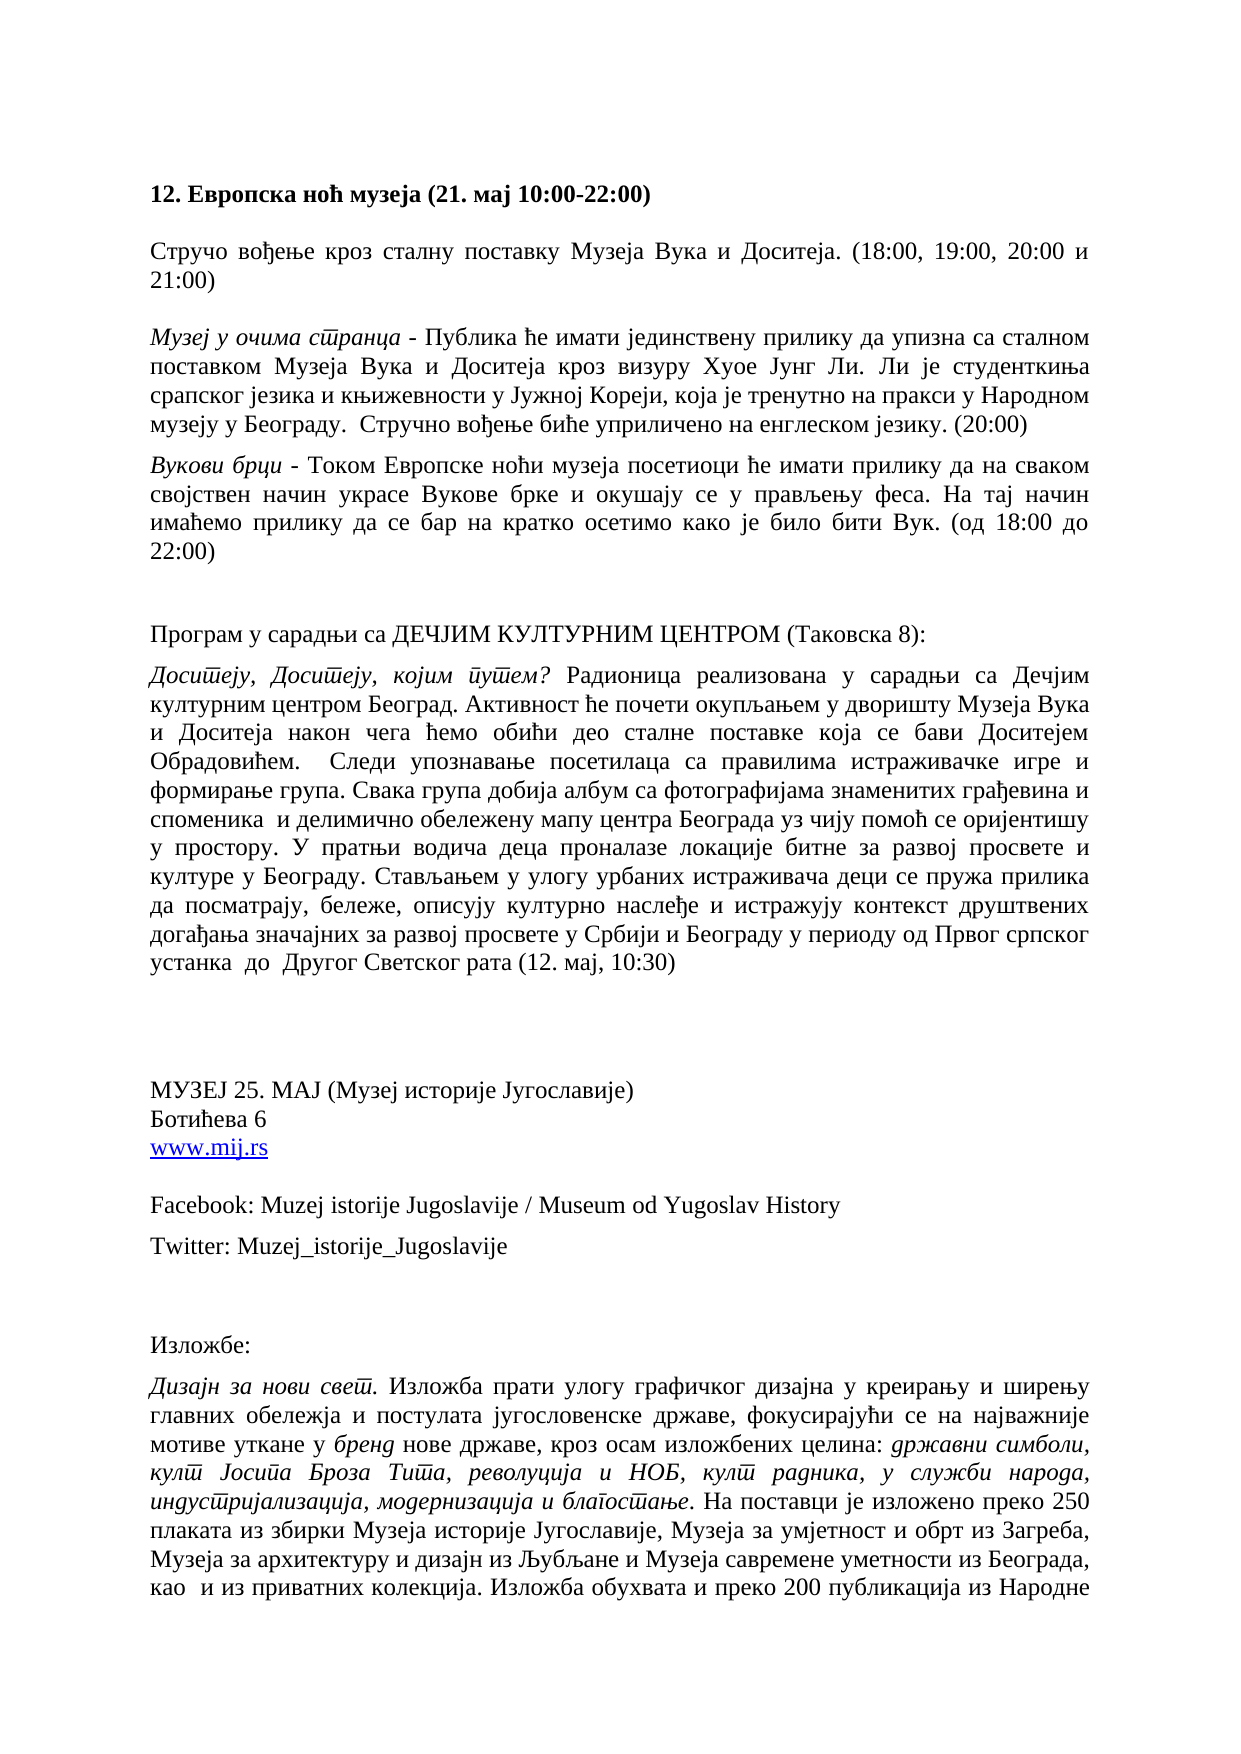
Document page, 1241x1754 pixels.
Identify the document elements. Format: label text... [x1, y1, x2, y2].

text Twitter: Muzej_istorije_Jugoslavije [150, 1231, 1090, 1260]
list Ботићева 6 [150, 1104, 1090, 1132]
list Изложбе: [150, 1330, 1090, 1359]
text Доситеју, Доситеју, којим путем? Радионица реализована у сарадњи са Дечјим културним центром Београд. Активност ће почети окупљањем у дворишту Музеја Вука и Доситеја након чега ћемо обићи део сталне поставке која се бави Доситејем Обрадовићем. Следи упознавање посетилаца са правилима истраживачке игре и формирање група. Свака група добија албум са фотографијама знаменитих грађевина и споменика и делимично обележену мапу центра Београда уз чију помоћ се оријентишу у простору. У пратњи водича деца проналазе локације битне за развој просвете и културе у Београду. Стављањем у улогу урбаних истраживача деци се пружа прилика да посматрају, бележе, описују културно наслеђе и истражују контекст друштвених догађања значајних за развој просвете у Србији и Београду у периоду од Првог српског устанка до Другог Светског рата (12. мај, 10:30) [150, 660, 1090, 976]
list Facebook: Muzej istorije Jugoslavije / Museum od Yugoslav History [150, 1161, 1090, 1219]
list www.mij.rs [150, 1132, 1090, 1161]
text Програм у сарадњи са ДЕЧЈИМ КУЛТУРНИМ ЦЕНТРОМ (Таковска 8): [150, 619, 1090, 647]
list МУЗЕЈ 25. МАЈ (Музеј историје Југославије) [150, 1075, 1090, 1104]
text Вукови брци - Током Европске ноћи музеја посетиоци ће имати прилику да на сваком својствен начин украсе Вукове брке и окушају се у прављењу феса. На тај начин имаћемо прилику да се бар на кратко осетимо како је било бити Вук. (од 18:00 до 22:00) [150, 450, 1090, 565]
list Музеј у очима странца - Публика ће имати јединствену прилику да упизна са сталном поставком Музеја Вука и Доситеја кроз визуру Хуое Јунг Ли. Ли је студенткиња срапског језика и књижевности у Јужној Кореји, која је тренутно на пракси у Народном музеју у Београду. Стручно вођење биће уприличено на енглеском језику. (20:00) [150, 322, 1090, 437]
list 12. Европска ноћ музеја (21. мај 10:00-22:00) [150, 179, 1090, 207]
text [150, 1371, 1090, 1601]
list Стручо вођење кроз сталну поставку Музеја Вука и Доситеја. (18:00, 19:00, 20:00 и 21:00) [150, 236, 1090, 294]
